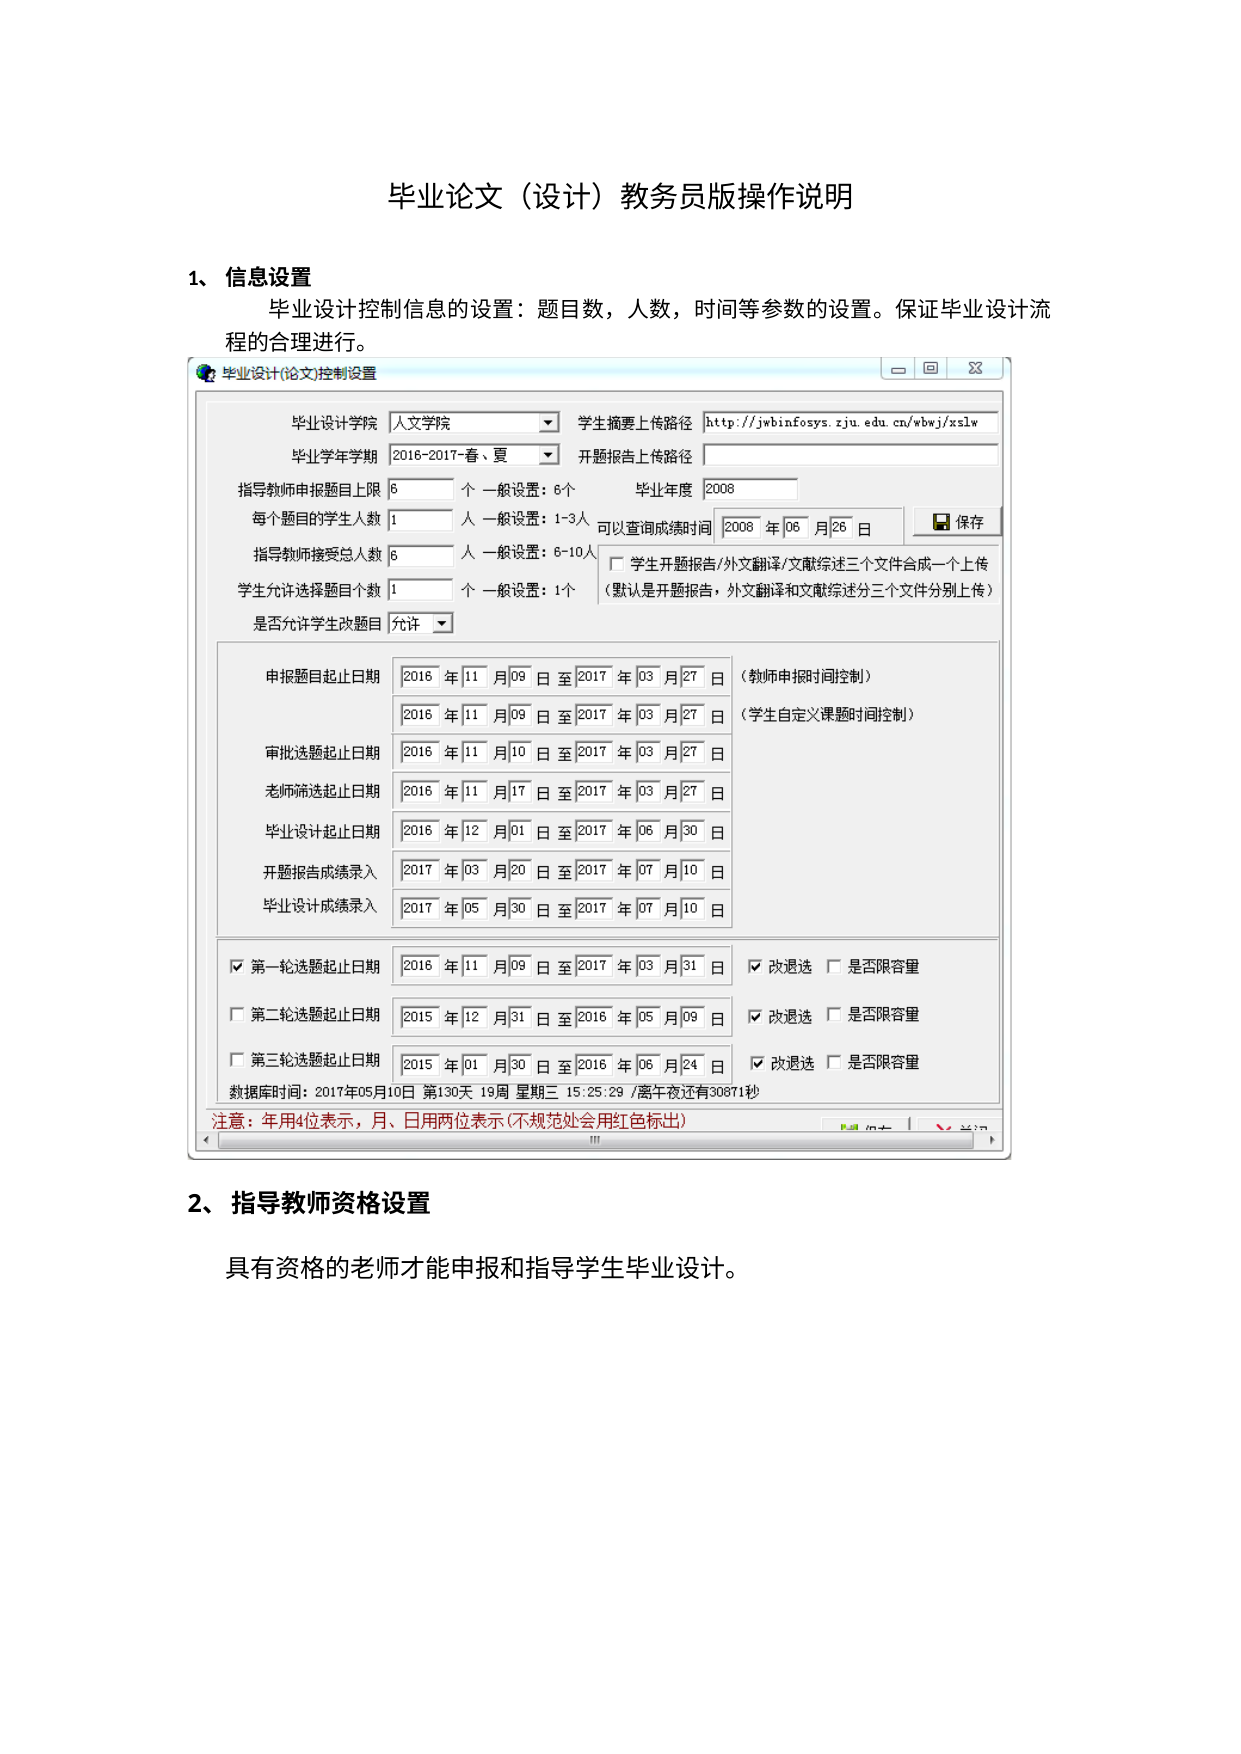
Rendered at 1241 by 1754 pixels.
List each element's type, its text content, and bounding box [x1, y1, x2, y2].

list 具有资格的老师才能申报和指导学生毕业设计。 [225, 1234, 1053, 1299]
picture [187, 357, 1012, 1160]
list 指导教师资格设置 [187, 1169, 1053, 1234]
list 信息设置 [187, 259, 1053, 292]
list 毕业设计控制信息的设置：题目数，人数，时间等参数的设置。保证毕业设计流程的合理进行。 [225, 292, 1053, 357]
text 毕业论文（设计）教务员版操作说明 [187, 162, 1053, 227]
